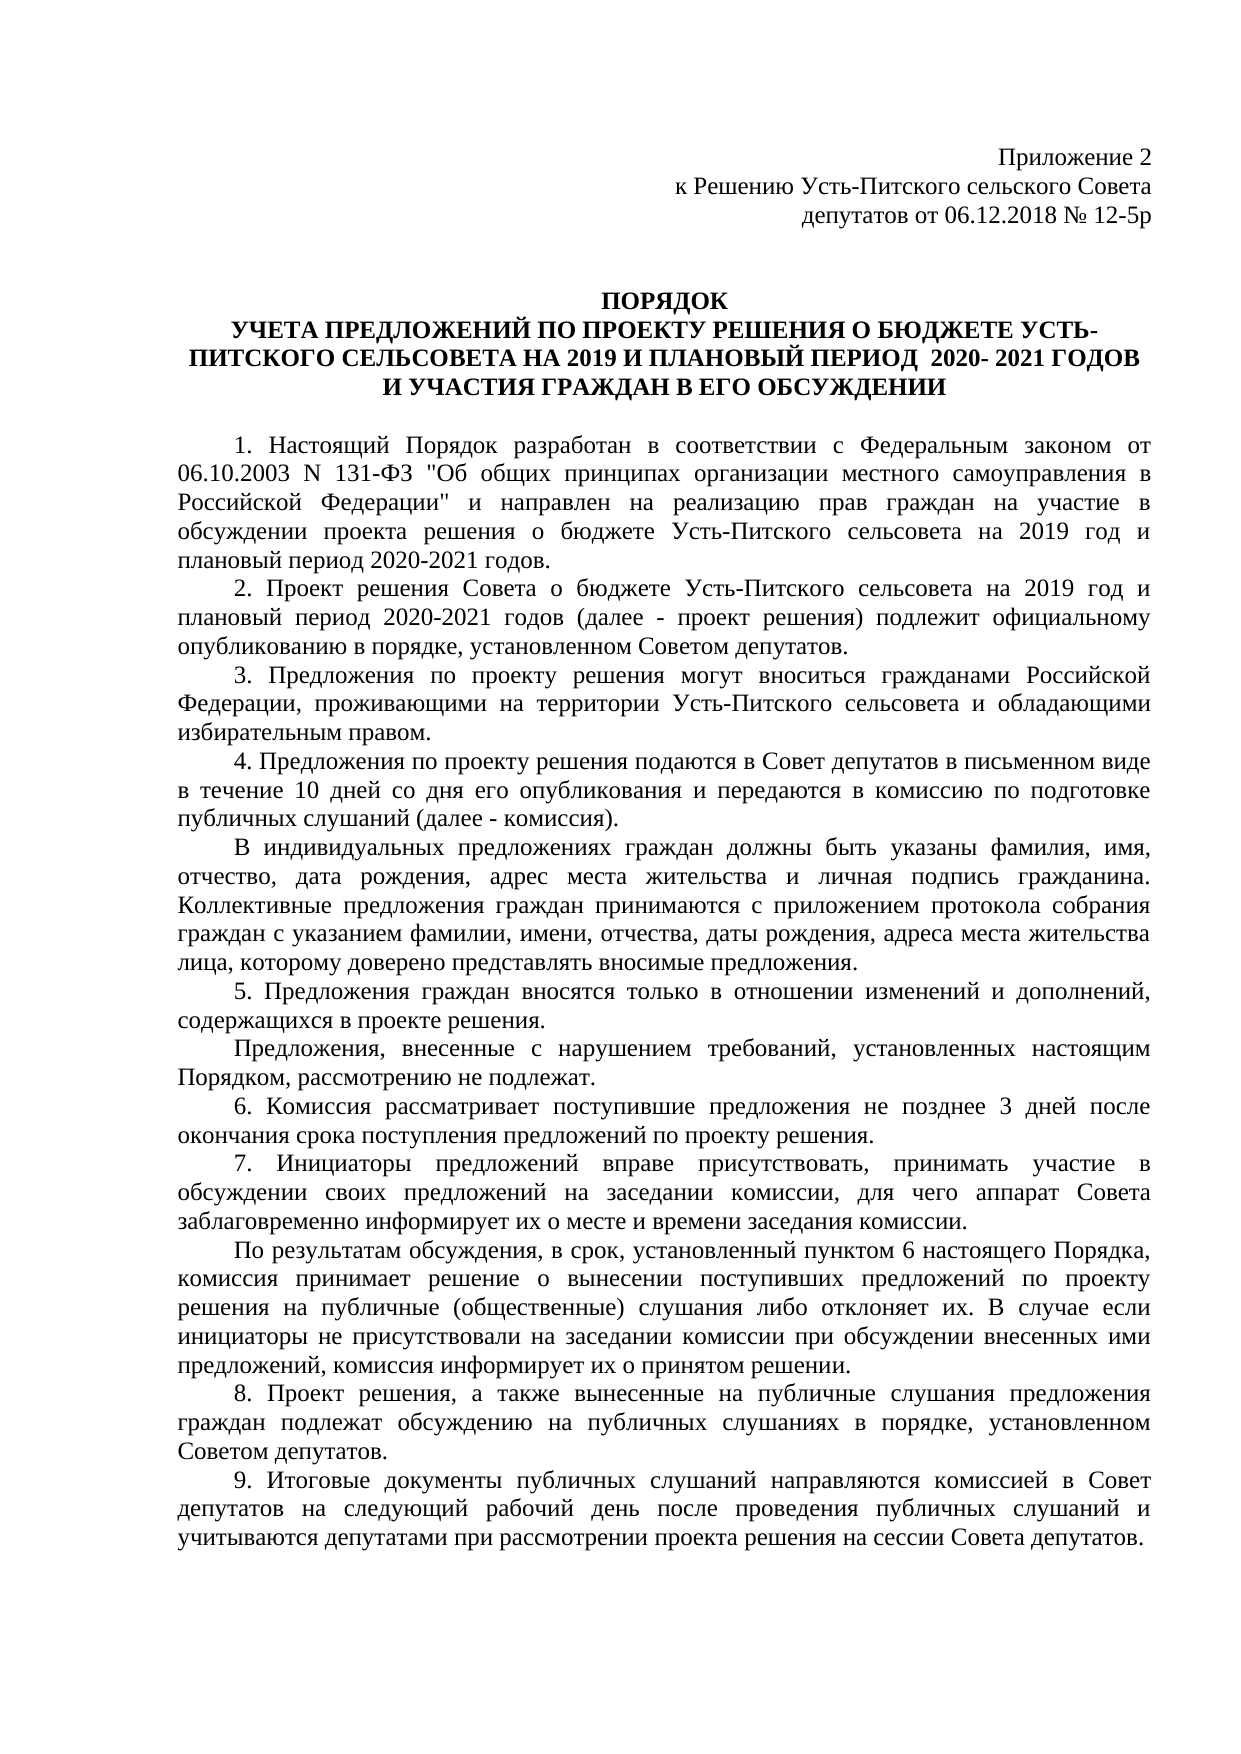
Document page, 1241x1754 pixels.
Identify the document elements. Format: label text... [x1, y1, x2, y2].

text 8. Проект решения, а также вынесенные на публичные слушания предложения граждан подлежат обсуждению на публичных слушаниях в порядке, установленном Советом депутатов. [177, 1378, 1152, 1465]
text 9. Итоговые документы публичных слушаний направляются комиссией в Совет депутатов на следующий рабочий день после проведения публичных слушаний и учитываются депутатами при рассмотрении проекта решения на сессии Совета депутатов. [177, 1465, 1152, 1551]
title УЧЕТА ПРЕДЛОЖЕНИЙ ПО ПРОЕКТУ РЕШЕНИЯ О БЮДЖЕТЕ УСТЬ-ПИТСКОГО СЕЛЬСОВЕТА НА 2019 И ПЛАНОВЫЙ ПЕРИОД 2020- 2021 ГОДОВ И УЧАСТИЯ ГРАЖДАН В ЕГО ОБСУЖДЕНИИ [177, 315, 1152, 401]
text Приложение 2 [177, 142, 1152, 171]
text 6. Комиссия рассматривает поступившие предложения не позднее 3 дней после окончания срока поступления предложений по проекту решения. [177, 1091, 1152, 1148]
text 7. Инициаторы предложений вправе присутствовать, принимать участие в обсуждении своих предложений на заседании комиссии, для чего аппарат Совета заблаговременно информирует их о месте и времени заседания комиссии. [177, 1148, 1152, 1235]
text 3. Предложения по проекту решения могут вноситься гражданами Российской Федерации, проживающими на территории Усть-Питского сельсовета и обладающими избирательным правом. [177, 660, 1152, 746]
text В индивидуальных предложениях граждан должны быть указаны фамилия, имя, отчество, дата рождения, адрес места жительства и личная подпись гражданина. Коллективные предложения граждан принимаются с приложением протокола собрания граждан с указанием фамилии, имени, отчества, даты рождения, адреса места жительства лица, которому доверено представлять вносимые предложения. [177, 832, 1152, 976]
text 4. Предложения по проекту решения подаются в Совет депутатов в письменном виде в течение 10 дней со дня его опубликования и передаются в комиссию по подготовке публичных слушаний (далее - комиссия). [177, 746, 1152, 832]
text Предложения, внесенные с нарушением требований, установленных настоящим Порядком, рассмотрению не подлежат. [177, 1033, 1152, 1091]
text 2. Проект решения Совета о бюджете Усть-Питского сельсовета на 2019 год и плановый период 2020-2021 годов (далее - проект решения) подлежит официальному опубликованию в порядке, установленном Советом депутатов. [177, 573, 1152, 660]
text к Решению Усть-Питского сельского Совета [177, 171, 1152, 200]
text По результатам обсуждения, в срок, установленный пунктом 6 настоящего Порядка, комиссия принимает решение о вынесении поступивших предложений по проекту решения на публичные (общественные) слушания либо отклоняет их. В случае если инициаторы не присутствовали на заседании комиссии при обсуждении внесенных ими предложений, комиссия информирует их о принятом решении. [177, 1235, 1152, 1378]
title ПОРЯДОК [177, 286, 1152, 315]
text депутатов от 06.12.2018 № 12-5р [177, 200, 1152, 228]
text 5. Предложения граждан вносятся только в отношении изменений и дополнений, содержащихся в проекте решения. [177, 976, 1152, 1033]
text 1. Настоящий Порядок разработан в соответствии с Федеральным законом от 06.10.2003 N 131-ФЗ "Об общих принципах организации местного самоуправления в Российской Федерации" и направлен на реализацию прав граждан на участие в обсуждении проекта решения о бюджете Усть-Питского сельсовета на 2019 год и плановый период 2020-2021 годов. [177, 430, 1152, 573]
